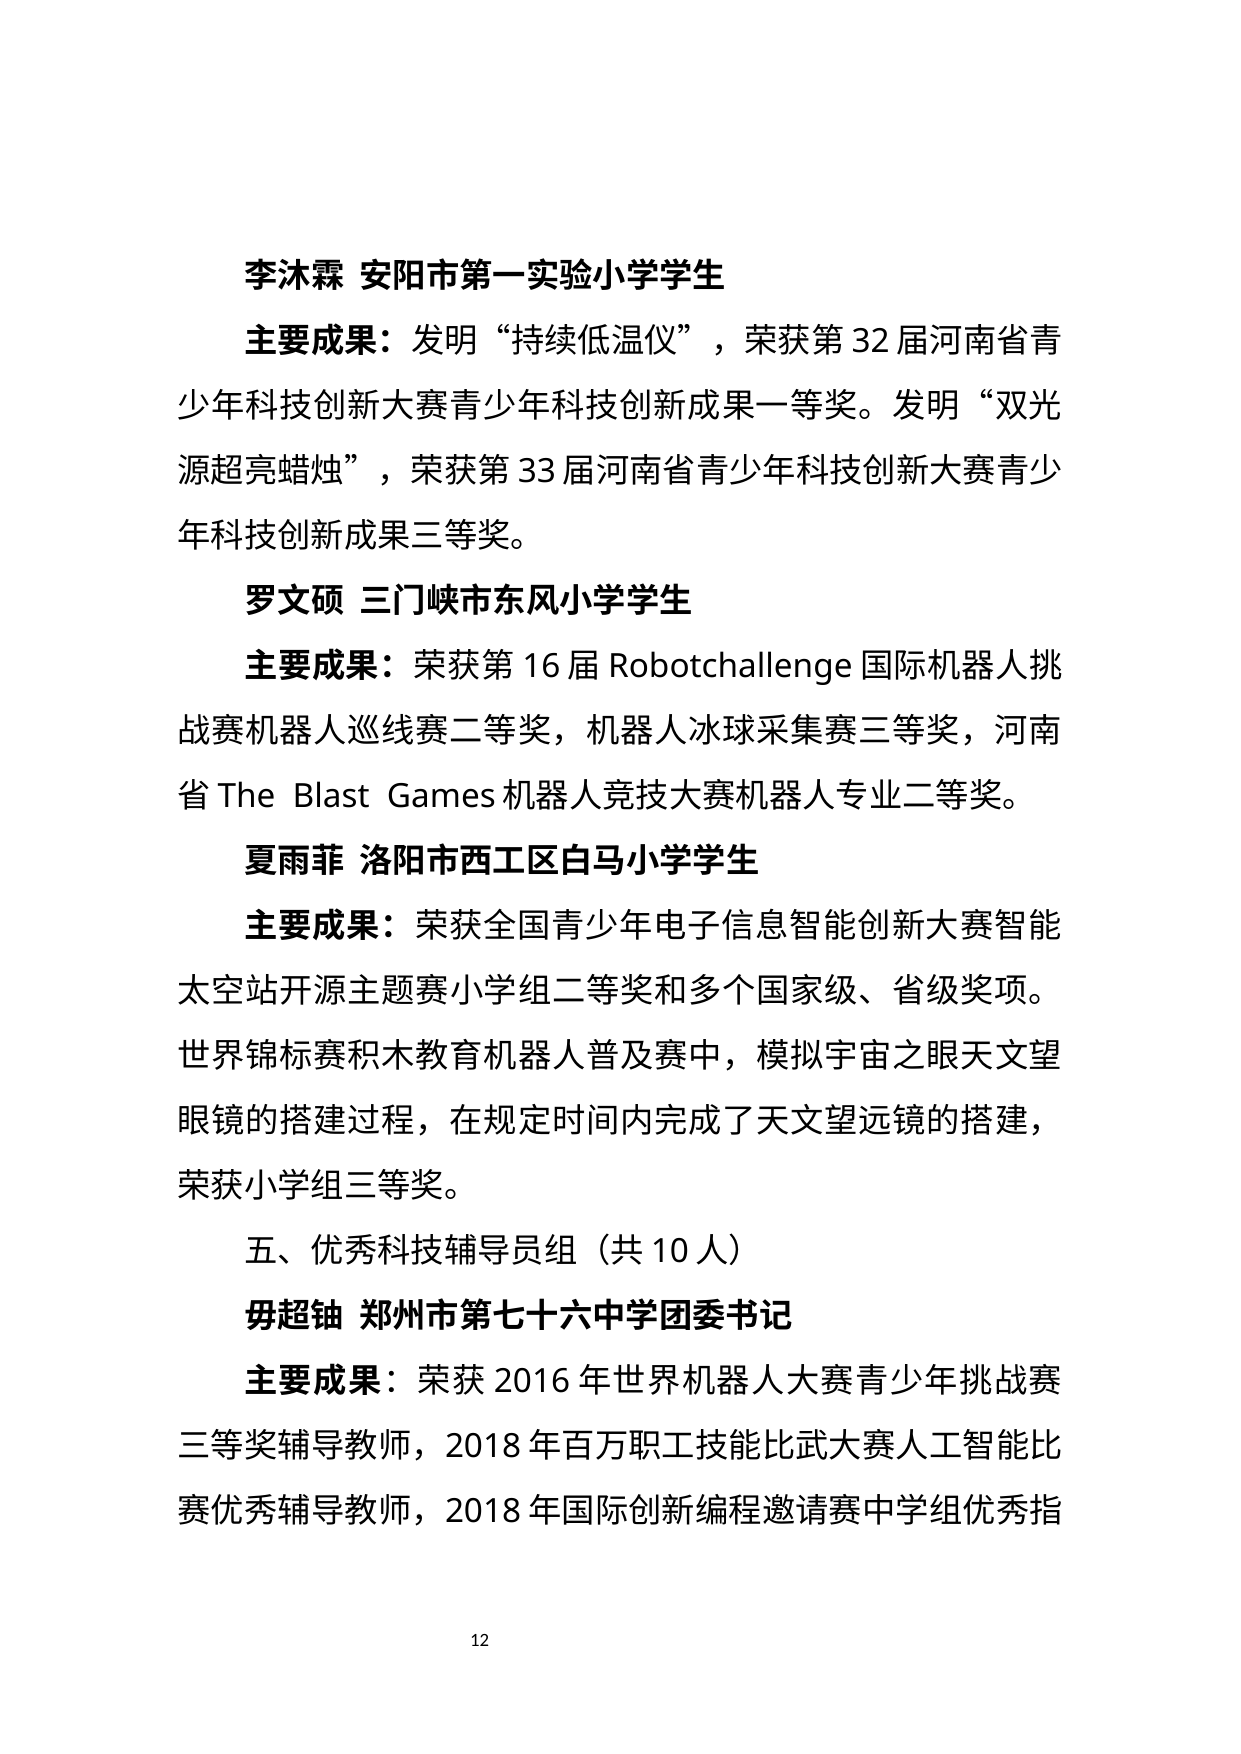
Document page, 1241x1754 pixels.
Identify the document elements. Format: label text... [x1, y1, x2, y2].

text 主要成果：荣获全国青少年电子信息智能创新大赛智能太空站开源主题赛小学组二等奖和多个国家级、省级奖项。世界锦标赛积木教育机器人普及赛中，模拟宇宙之眼天文望眼镜的搭建过程，在规定时间内完成了天文望远镜的搭建，荣获小学组三等奖。 [177, 890, 1063, 1215]
text 主要成果：发明“持续低温仪”，荣获第32届河南省青少年科技创新大赛青少年科技创新成果一等奖。发明“双光源超亮蜡烛”，荣获第33届河南省青少年科技创新大赛青少年科技创新成果三等奖。 [177, 305, 1063, 565]
text 五、优秀科技辅导员组（共10人） [177, 1215, 1063, 1280]
text 主要成果：荣获第16届Robotchallenge国际机器人挑战赛机器人巡线赛二等奖，机器人冰球采集赛三等奖，河南省The Blast Games机器人竞技大赛机器人专业二等奖。 [177, 630, 1063, 825]
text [177, 1345, 1063, 1540]
text 夏雨菲 洛阳市西工区白马小学学生 [177, 825, 1063, 890]
text 李沐霖 安阳市第一实验小学学生 [177, 240, 1063, 305]
text 罗文硕 三门峡市东风小学学生 [177, 565, 1063, 630]
text 毋超铀 郑州市第七十六中学团委书记 [177, 1280, 1063, 1345]
